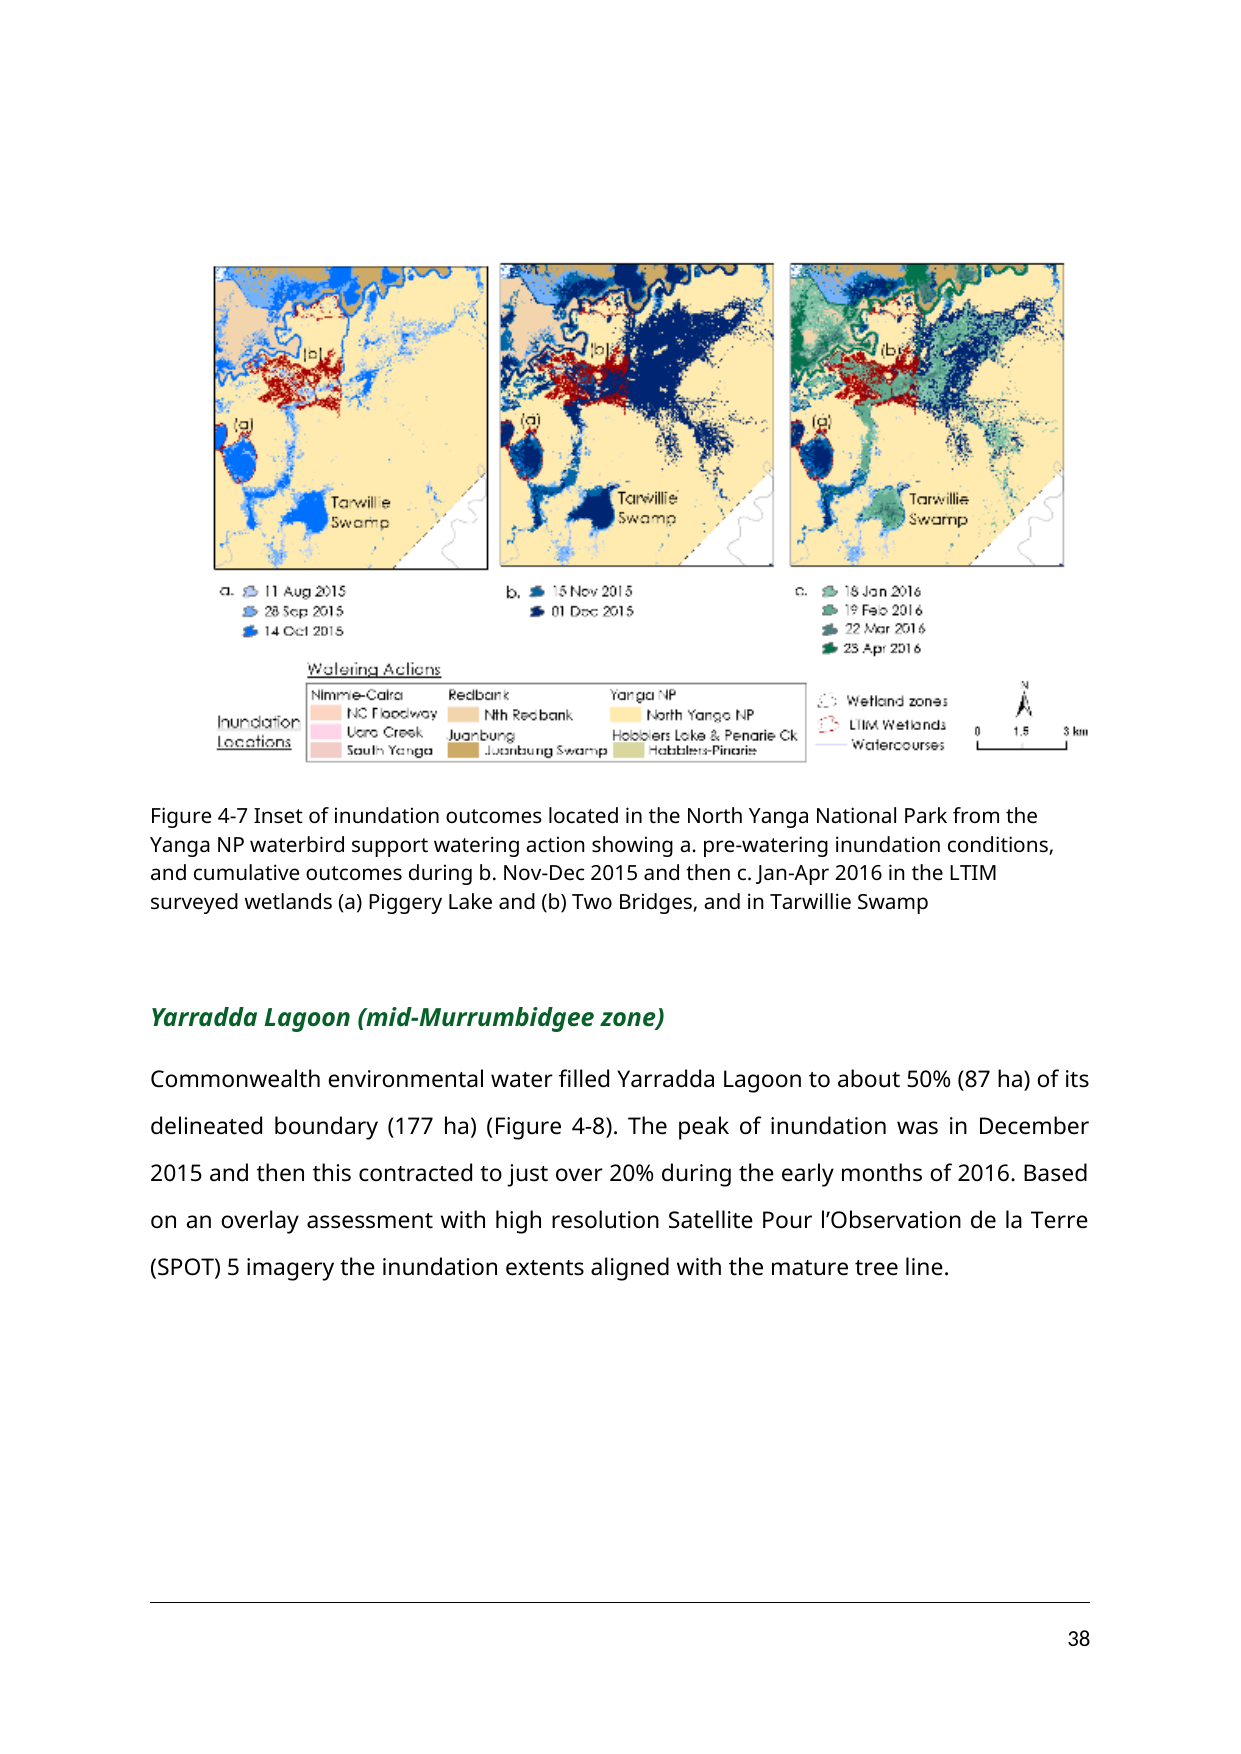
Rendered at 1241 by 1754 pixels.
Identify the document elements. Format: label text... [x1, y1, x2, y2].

picture [150, 218, 1119, 802]
subtitle Yarradda Lagoon (mid-Murrumbidgee zone) [150, 1000, 1090, 1034]
